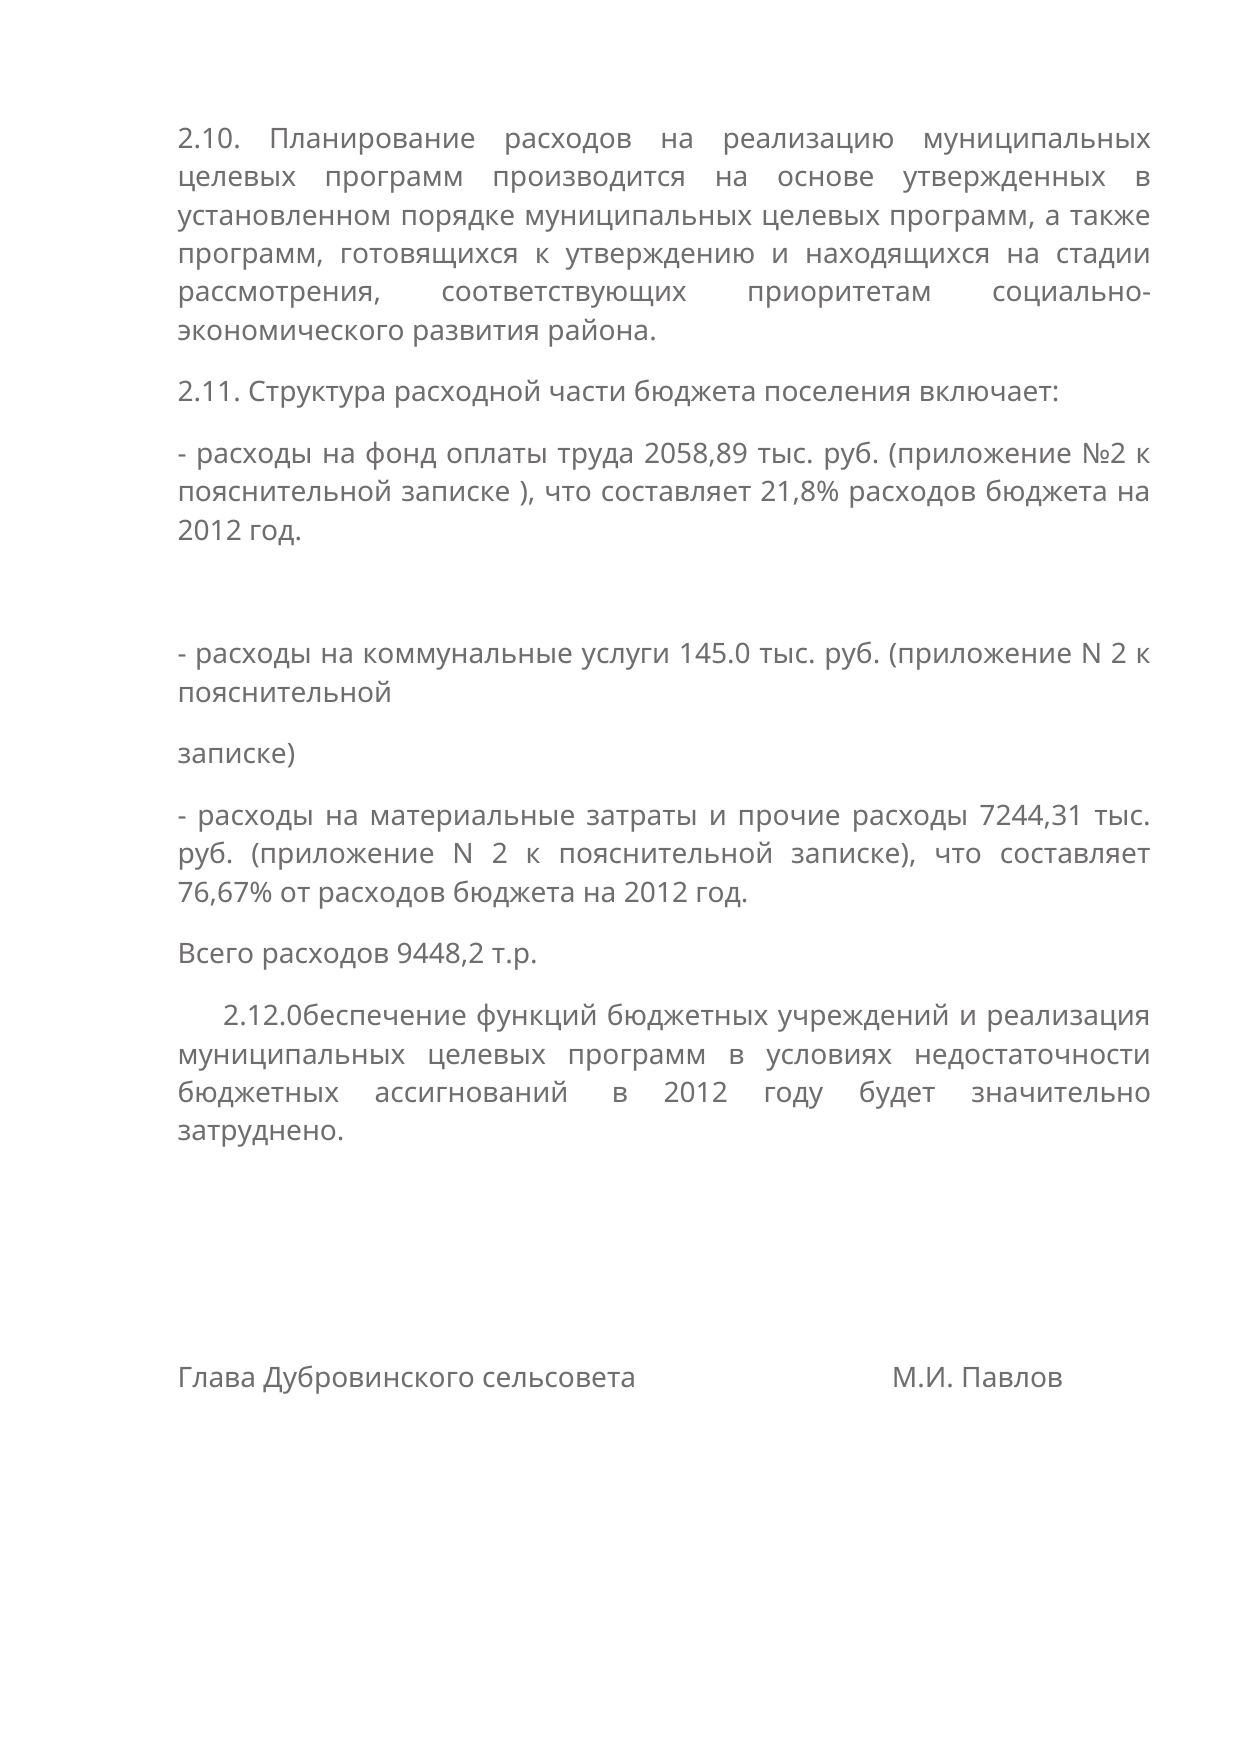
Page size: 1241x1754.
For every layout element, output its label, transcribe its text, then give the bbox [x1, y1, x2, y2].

text 2.10. Планирование расходов на реализацию муниципальных целевых программ производится на основе утвержденных в установленном порядке муниципальных целевых программ, а также программ, готовящихся к утверждению и находящихся на стадии рассмотрения, соответствующих приоритетам социально-экономического развития района. [177, 118, 1152, 348]
text Всего расходов 9448,2 т.р. [177, 934, 1152, 972]
text - расходы на коммунальные услуги 145.0 тыс. руб. (приложение N 2 к пояснительной [177, 633, 1152, 710]
text - расходы на фонд оплаты труда 2058,89 тыс. руб. (приложение №2 к пояснительной записке ), что составляет 21,8% расходов бюджета на 2012 год. [177, 433, 1152, 548]
text записке) [177, 734, 1152, 772]
text Глава Дубровинского сельсовета М.И. Павлов [177, 1358, 1152, 1396]
text - расходы на материальные затраты и прочие расходы 7244,31 тыс. руб. (приложение N 2 к пояснительной записке), что составляет 76,67% от расходов бюджета на 2012 год. [177, 795, 1152, 910]
text 2.11. Структура расходной части бюджета поселения включает: [177, 372, 1152, 410]
text 2.12.0беспечение функций бюджетных учреждений и реализация муниципальных целевых программ в условиях недостаточности бюджетных ассигнований в 2012 году будет значительно затруднено. [177, 996, 1152, 1149]
